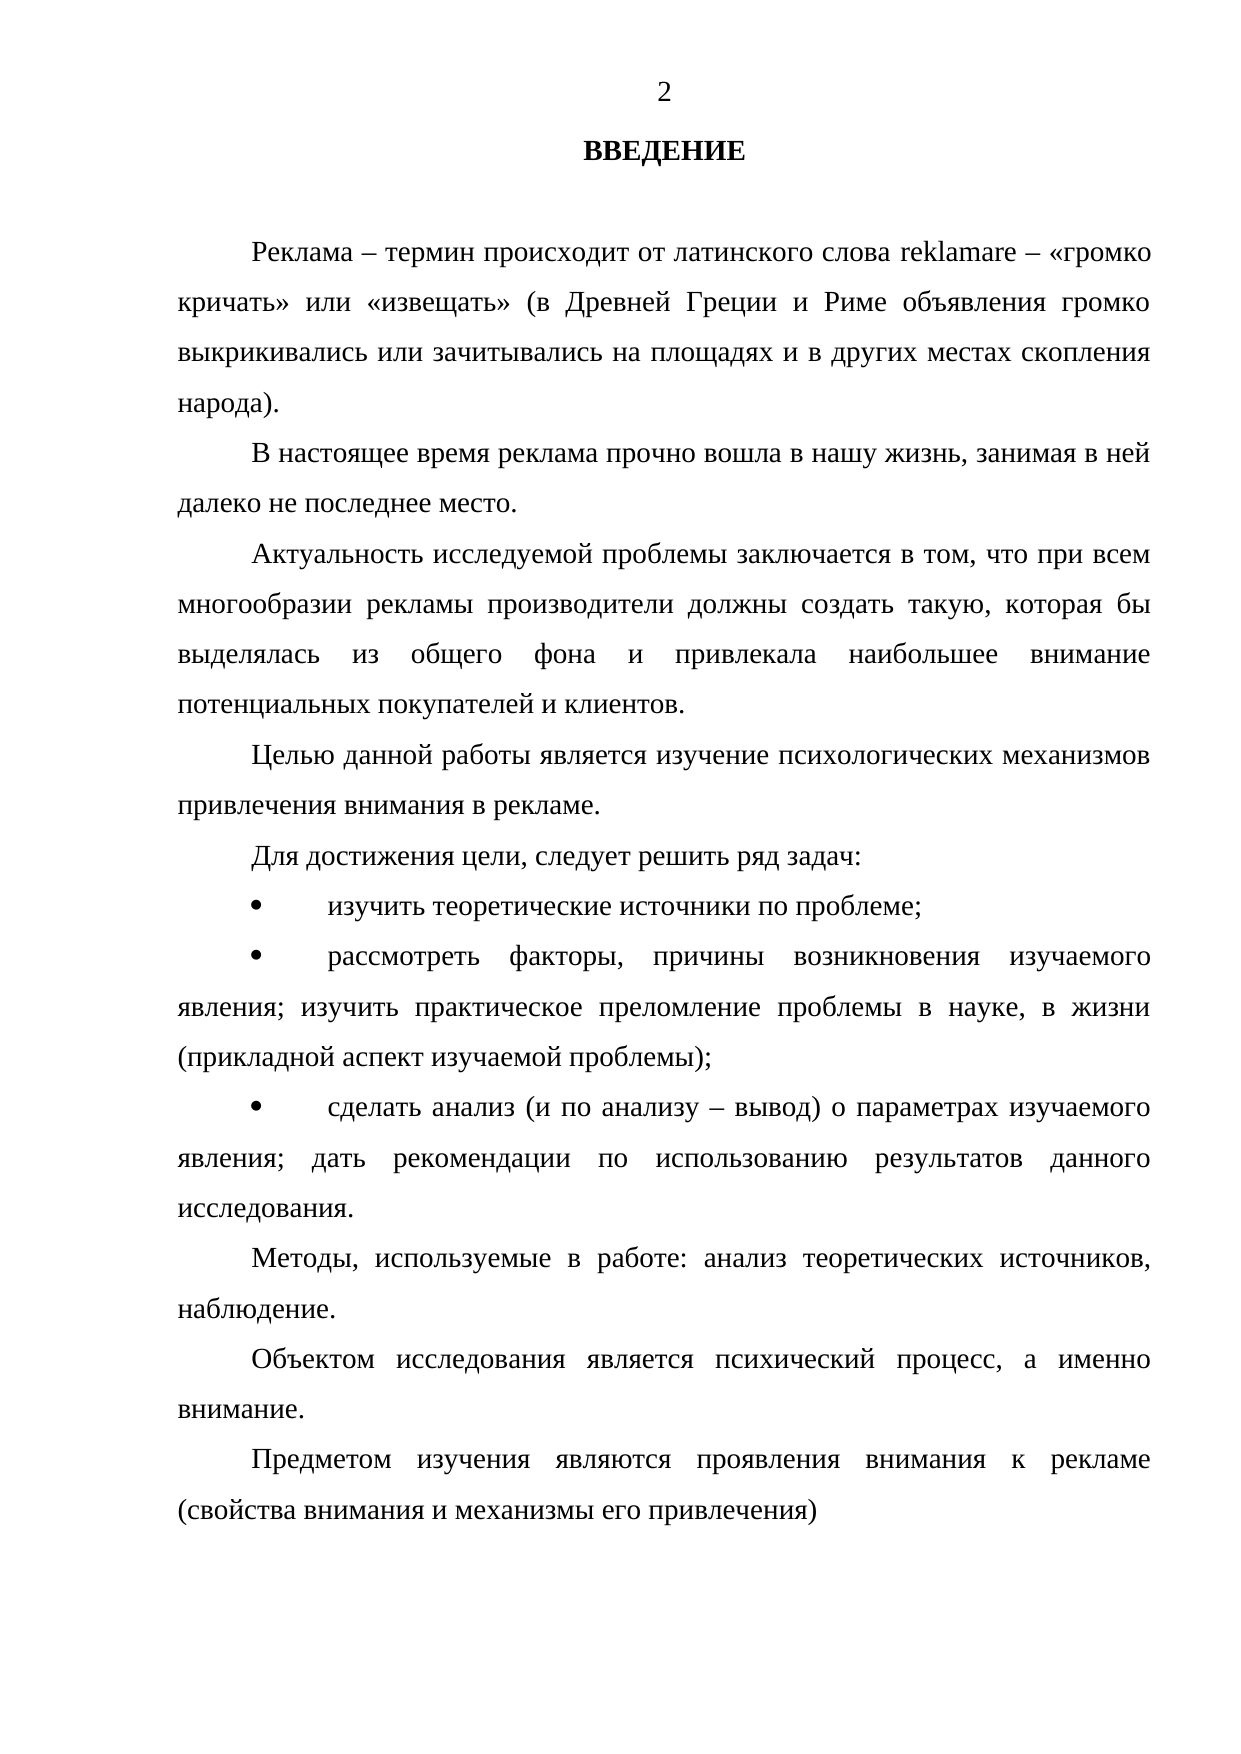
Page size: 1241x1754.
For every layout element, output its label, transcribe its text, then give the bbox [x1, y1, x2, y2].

text Для достижения цели, следует решить ряд задач: [177, 838, 1152, 871]
text Объектом исследования является психический процесс, а именно внимание. [177, 1341, 1152, 1425]
list сделать анализ (и по анализу – вывод) о параметрах изучаемого явления; дать рекомендации по использованию результатов данного исследования. [177, 1089, 1152, 1224]
text Предметом изучения являются проявления внимания к рекламе (свойства внимания и механизмы его привлечения) [177, 1442, 1152, 1526]
text Методы, используемые в работе: анализ теоретических источников, наблюдение. [177, 1240, 1152, 1324]
text Реклама – термин происходит от латинского слова reklamare – «громко кричать» или «извещать» (в Древней Греции и Риме объявления громко выкрикивались или зачитывались на площадях и в других местах скопления народа). [177, 234, 1152, 418]
list изучить теоретические источники по проблеме; [177, 888, 1152, 922]
list рассмотреть факторы, причины возникновения изучаемого явления; изучить практическое преломление проблемы в науке, в жизни (прикладной аспект изучаемой проблемы); [177, 938, 1152, 1073]
text Актуальность исследуемой проблемы заключается в том, что при всем многообразии рекламы производители должны создать такую, которая бы выделялась из общего фона и привлекала наибольшее внимание потенциальных покупателей и клиентов. [177, 536, 1152, 720]
text ВВЕДЕНИЕ [177, 133, 1152, 167]
text В настоящее время реклама прочно вошла в нашу жизнь, занимая в ней далеко не последнее место. [177, 435, 1152, 519]
text Целью данной работы является изучение психологических механизмов привлечения внимания в рекламе. [177, 737, 1152, 821]
